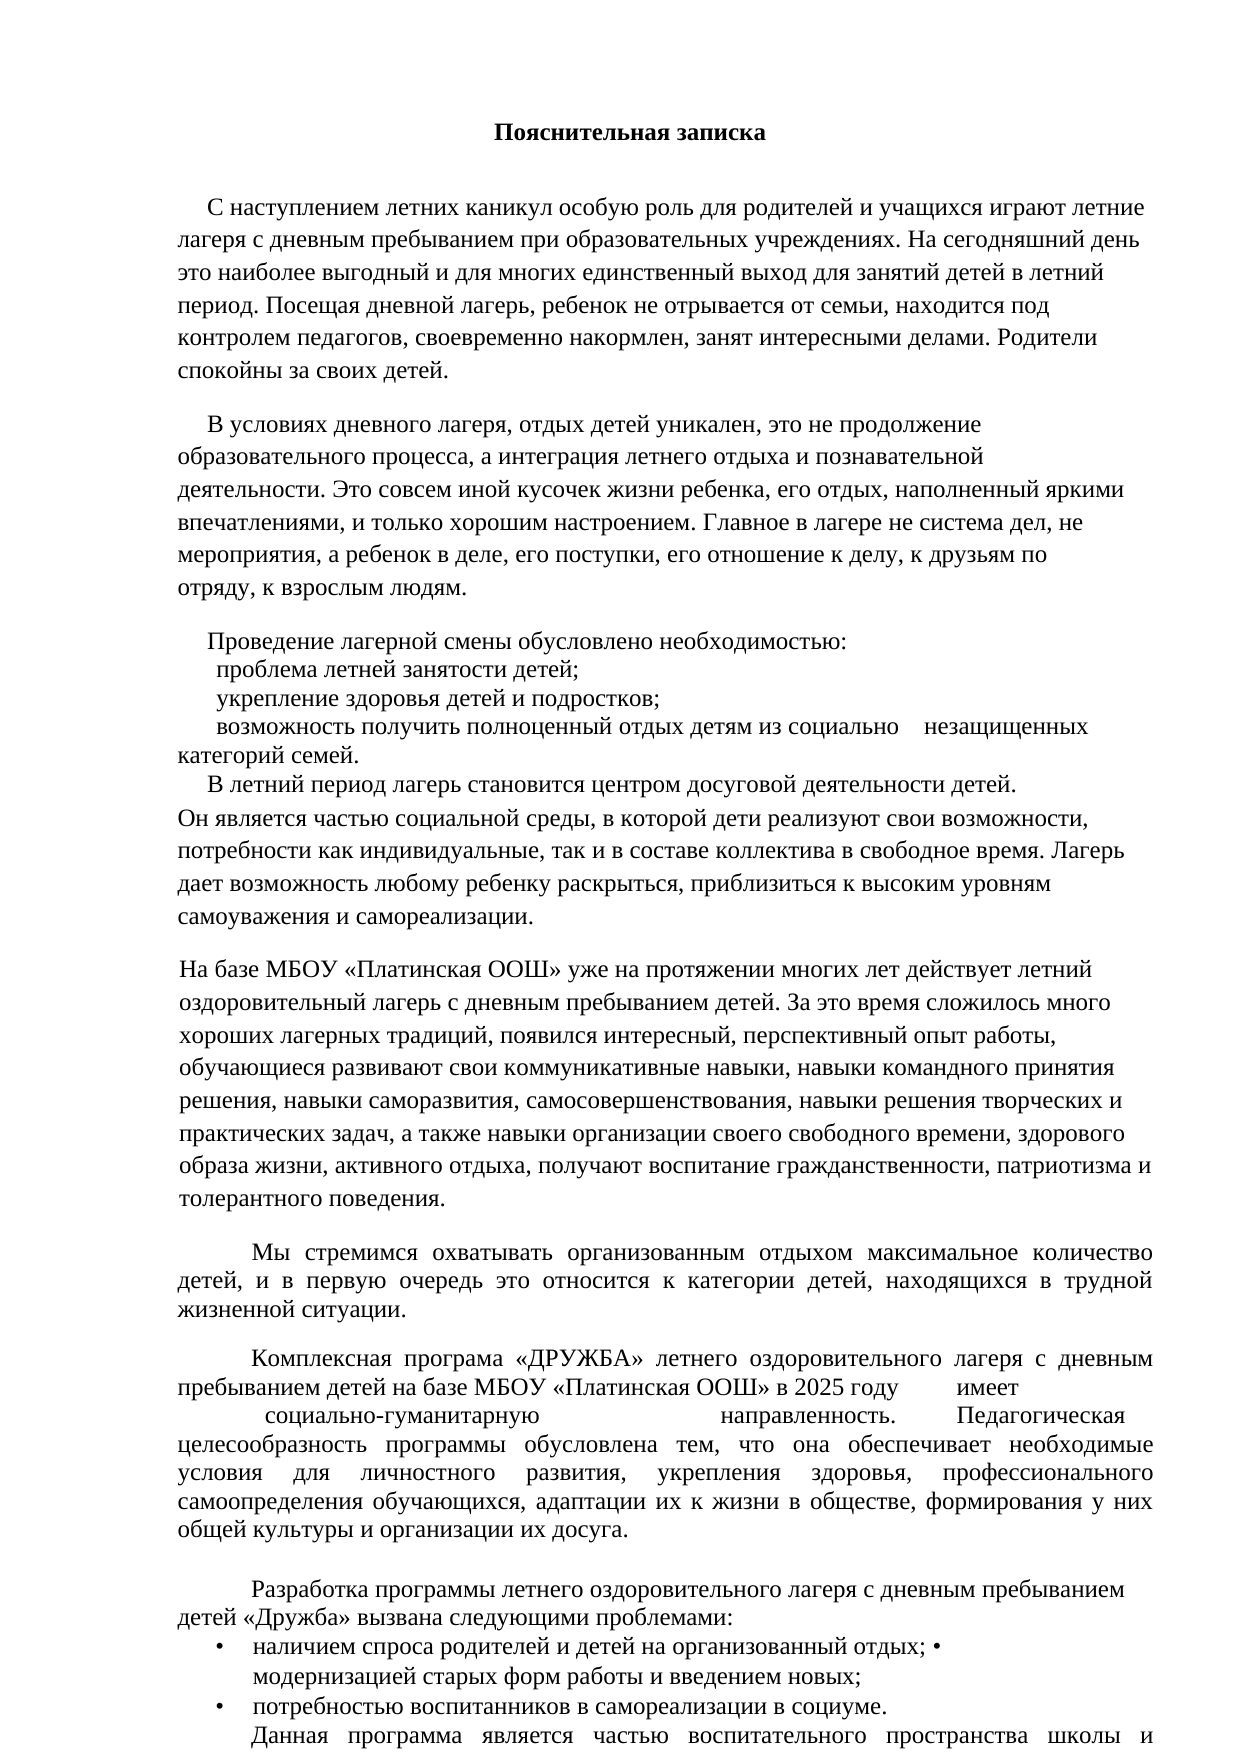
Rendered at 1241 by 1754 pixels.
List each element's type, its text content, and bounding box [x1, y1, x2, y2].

text Пояснительная записка [494, 117, 1154, 146]
text Комплексная програма «ДРУЖБА» летнего оздоровительного лагеря с дневным пребыванием детей на базе МБОУ «Платинская ООШ» в 2025 году имеет социально-гуманитарную направленность. Педагогическая целесообразность программы обусловлена тем, что она обеспечивает необходимые условия для личностного развития, укрепления здоровья, профессионального самоопределения обучающихся, адаптации их к жизни в обществе, формирования у них общей культуры и организации их досуга. [177, 1343, 1154, 1543]
text В летний период лагерь становится центром досуговой деятельности детей. [207, 769, 1154, 798]
text С наступлением летних каникул особую роль для родителей и учащихся играют летние лагеря с дневным пребыванием при образовательных учреждениях. На сегодняшний день это наиболее выгодный и для многих единственный выход для занятий детей в летний период. Посещая дневной лагерь, ребенок не отрывается от семьи, находится под контролем педагогов, своевременно накормлен, занят интересными делами. Родители спокойны за своих детей. [177, 192, 1148, 384]
text На базе МБОУ «Платинская ООШ» уже на протяжении многих лет действует летний оздоровительный лагерь с дневным пребыванием детей. За это время сложилось много хороших лагерных традиций, появился интересный, перспективный опыт работы, обучающиеся развивают свои коммуникативные навыки, навыки командного принятия решения, навыки саморазвития, самосовершенствования, навыки решения творческих и практических задач, а также навыки организации своего свободного времени, здорового образа жизни, активного отдыха, получают воспитание гражданственности, патриотизма и толерантного поведения. [179, 954, 1156, 1212]
text • наличием спроса родителей и детей на организованный отдых; • модернизацией старых форм работы и введением новых; [215, 1631, 1044, 1690]
text Проведение лагерной смены обусловлено необходимостью: [207, 626, 1154, 654]
text возможность получить полноценный отдых детям из социально незащищенных категорий семей. [177, 712, 1129, 769]
text укрепление здоровья детей и подростков; [177, 683, 1154, 712]
text Разработка программы летнего оздоровительного лагеря с дневным пребыванием детей «Дружба» вызвана следующими проблемами: [177, 1574, 1159, 1631]
text Мы стремимся охватывать организованным отдыхом максимальное количество детей, и в первую очередь это относится к категории детей, находящихся в трудной жизненной ситуации. [177, 1237, 1153, 1323]
text • потребностью воспитанников в самореализации в социуме. [215, 1691, 1154, 1720]
text В условиях дневного лагеря, отдых детей уникален, это не продолжение образовательного процесса, а интеграция летнего отдыха и познавательной деятельности. Это совсем иной кусочек жизни ребенка, его отдых, наполненный яркими впечатлениями, и только хорошим настроением. Главное в лагере не система дел, не мероприятия, а ребенок в деле, его поступки, его отношение к делу, к друзьям по отряду, к взрослым людям. [177, 409, 1125, 601]
text проблема летней занятости детей; [177, 654, 1154, 683]
text Он является частью социальной среды, в которой дети реализуют свои возможности, потребности как индивидуальные, так и в составе коллектива в свободное время. Лагерь дает возможность любому ребенку раскрыться, приблизиться к высоким уровням самоуважения и самореализации. [177, 803, 1152, 929]
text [177, 1721, 1154, 1749]
